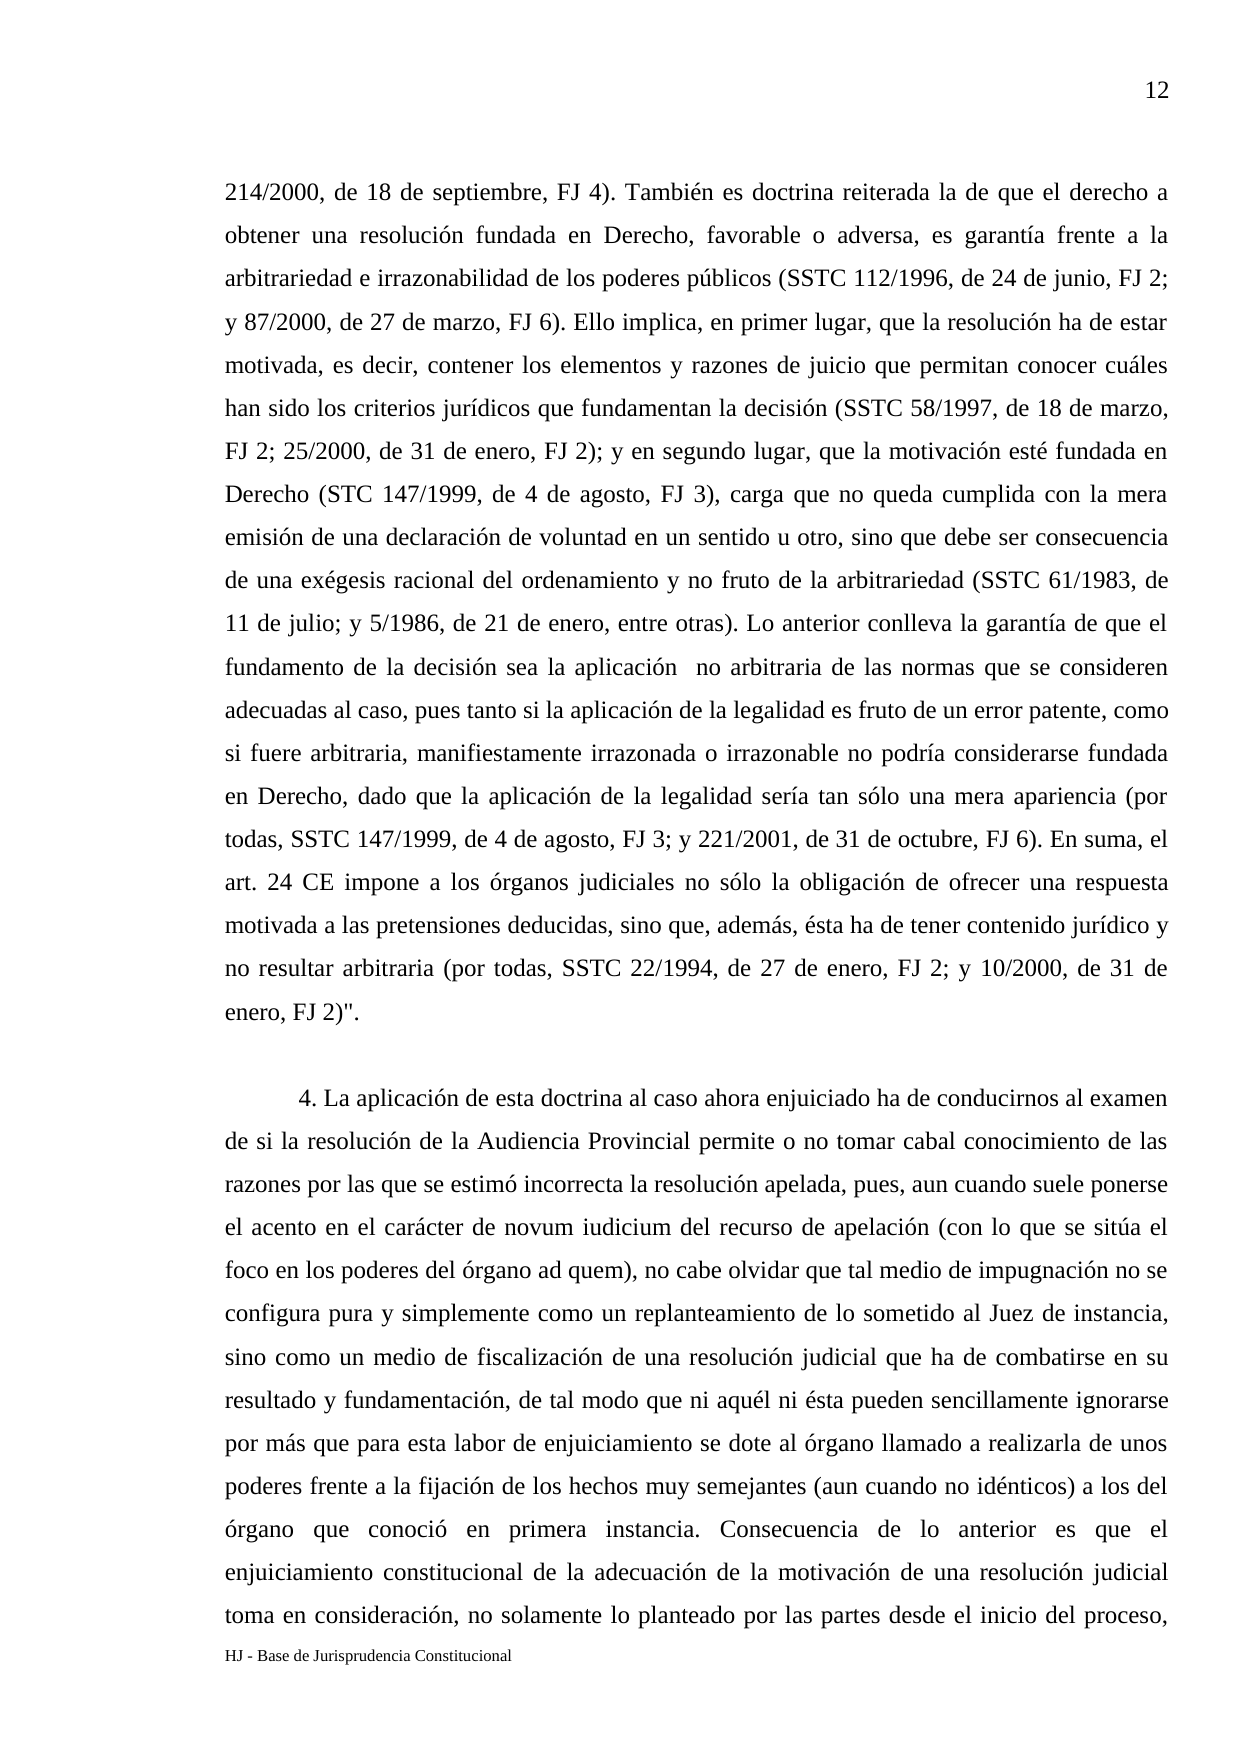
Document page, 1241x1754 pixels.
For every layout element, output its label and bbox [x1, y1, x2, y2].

text [224, 1083, 1169, 1629]
text [224, 177, 1169, 1025]
